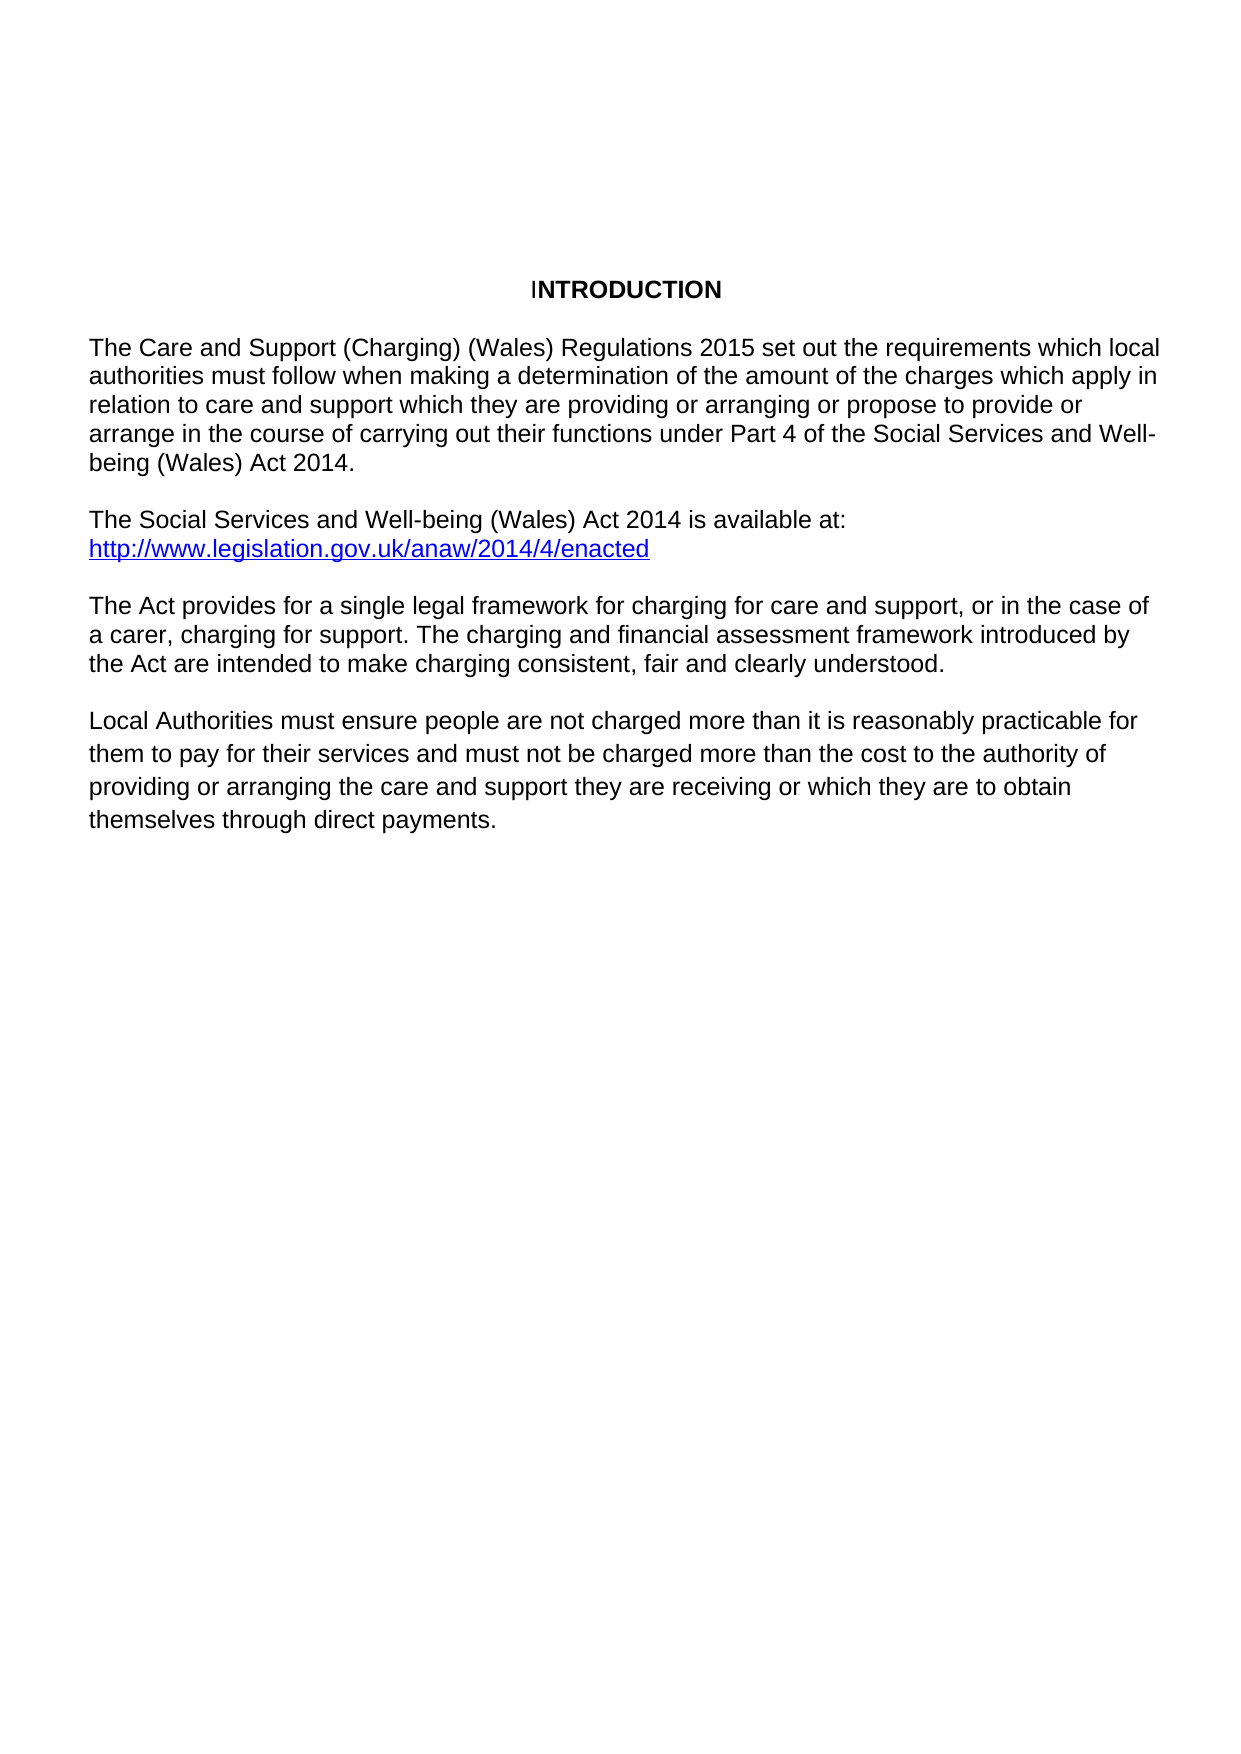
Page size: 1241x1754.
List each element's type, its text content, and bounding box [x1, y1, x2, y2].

text The Social Services and Well-being (Wales) Act 2014 is available at: http://www.legislation.gov.uk/anaw/2014/4/enacted [89, 505, 1163, 563]
text INTRODUCTION [89, 275, 1163, 304]
text The Care and Support (Charging) (Wales) Regulations 2015 set out the requirements which local authorities must follow when making a determination of the amount of the charges which apply in relation to care and support which they are providing or arranging or propose to provide or arrange in the course of carrying out their functions under Part 4 of the Social Services and Well-being (Wales) Act 2014. [89, 333, 1163, 476]
text The Act provides for a single legal framework for charging for care and support, or in the case of a carer, charging for support. The charging and financial assessment framework introduced by the Act are intended to make charging consistent, fair and clearly understood. [89, 591, 1163, 678]
text Local Authorities must ensure people are not charged more than it is reasonably practicable for them to pay for their services and must not be charged more than the cost to the authority of providing or arranging the care and support they are receiving or which they are to obtain themselves through direct payments. [89, 706, 1163, 834]
